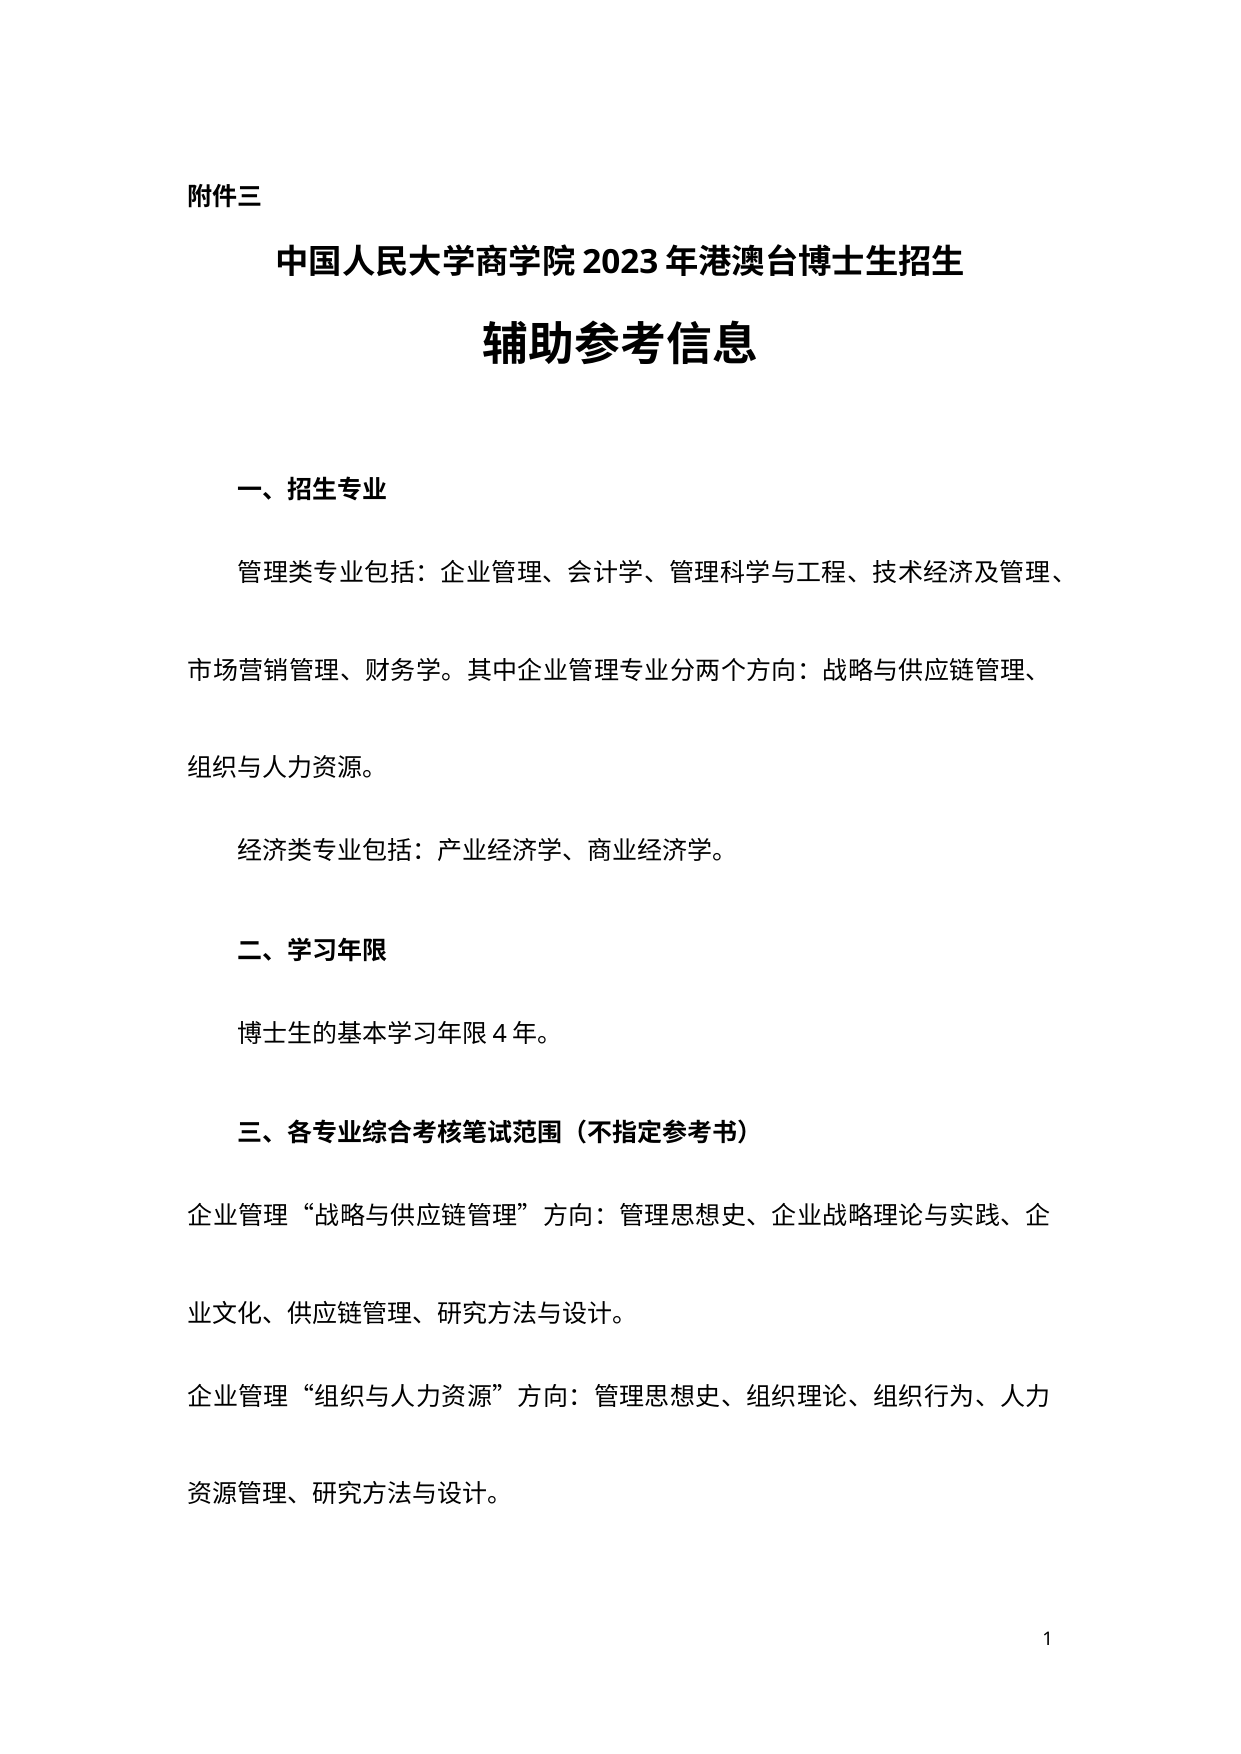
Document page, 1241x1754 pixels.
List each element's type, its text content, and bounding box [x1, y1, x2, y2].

text 二、学习年限 [187, 916, 1053, 981]
text 企业管理“战略与供应链管理”方向：管理思想史、企业战略理论与实践、企业文化、供应链管理、研究方法与设计。 [187, 1181, 1053, 1344]
text 一、招生专业 [187, 455, 1053, 520]
text 博士生的基本学习年限4年。 [187, 999, 1053, 1064]
text 附件三 [187, 162, 1053, 227]
text 企业管理“组织与人力资源”方向：管理思想史、组织理论、组织行为、人力资源管理、研究方法与设计。 [187, 1362, 1053, 1524]
text 经济类专业包括：产业经济学、商业经济学。 [187, 816, 1053, 881]
text 三、各专业综合考核笔试范围（不指定参考书） [187, 1098, 1053, 1163]
text 管理类专业包括：企业管理、会计学、管理科学与工程、技术经济及管理、市场营销管理、财务学。其中企业管理专业分两个方向：战略与供应链管理、组织与人力资源。 [187, 538, 1053, 798]
text 辅助参考信息 [187, 292, 1053, 389]
text 中国人民大学商学院2023年港澳台博士生招生 [187, 227, 1053, 292]
